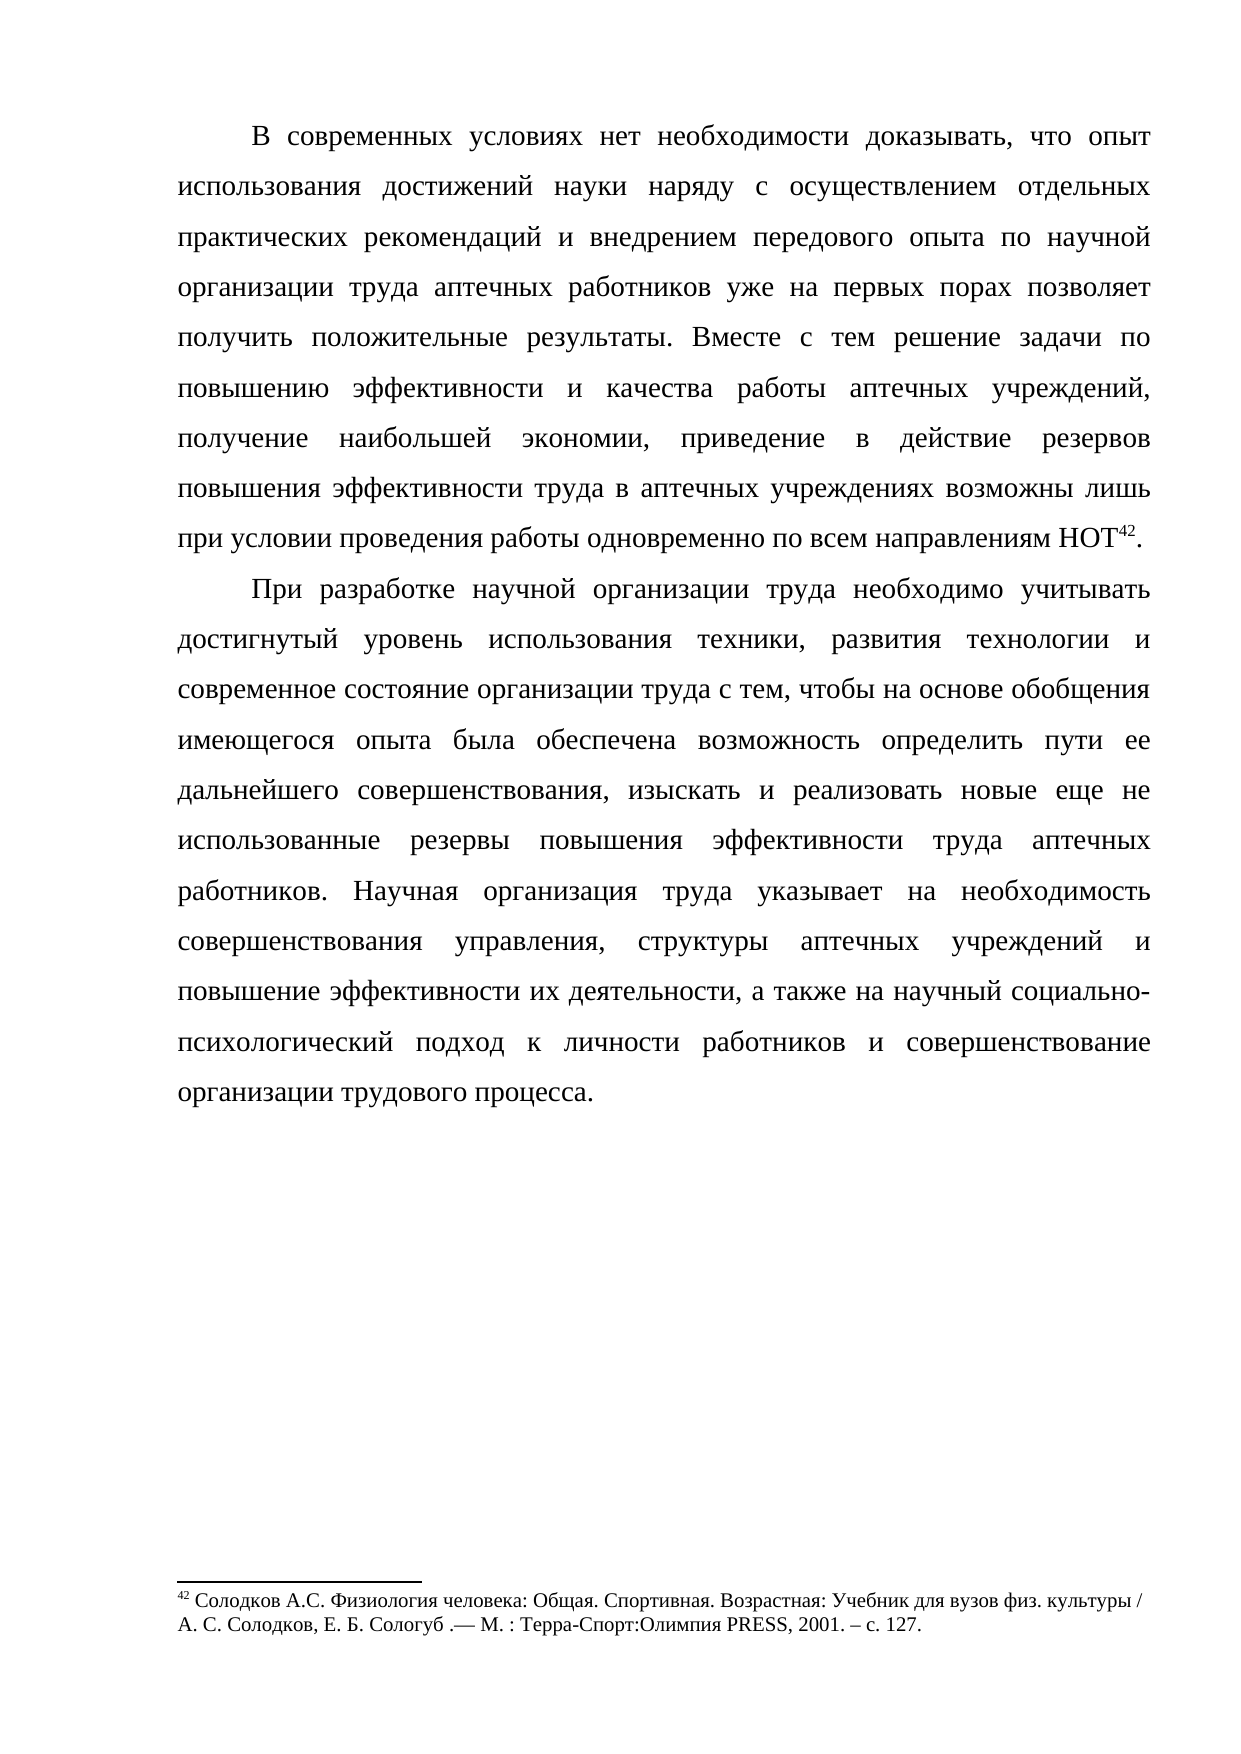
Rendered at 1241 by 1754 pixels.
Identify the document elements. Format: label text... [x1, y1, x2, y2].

text При разработке научной организации труда необходимо учитывать достигнутый уровень использования техники, развития технологии и современное состояние организации труда с тем, чтобы на основе обобщения имеющегося опыта была обеспечена возможность определить пути ее дальнейшего совершенствования, изыскать и реализовать новые еще не использованные резервы повышения эффективности труда аптечных работников. Научная организация труда указывает на необходимость совершенствования управления, структуры аптечных учреждений и повышение эффективности их деятельности, а также на научный социально-психологический подход к личности работников и совершенствование организации трудового процесса. [177, 571, 1152, 1108]
text В современных условиях нет необходимости доказывать, что опыт использования достижений науки наряду с осуществлением отдельных практических рекомендаций и внедрением передового опыта по научной организации труда аптечных работников уже на первых порах позволяет получить положительные результаты. Вместе с тем решение задачи по повышению эффективности и качества работы аптечных учреждений, получение наибольшей экономии, приведение в действие резервов повышения эффективности труда в аптечных учреждениях возможны лишь при условии проведения работы одновременно по всем направлениям НОТ. [177, 118, 1152, 554]
